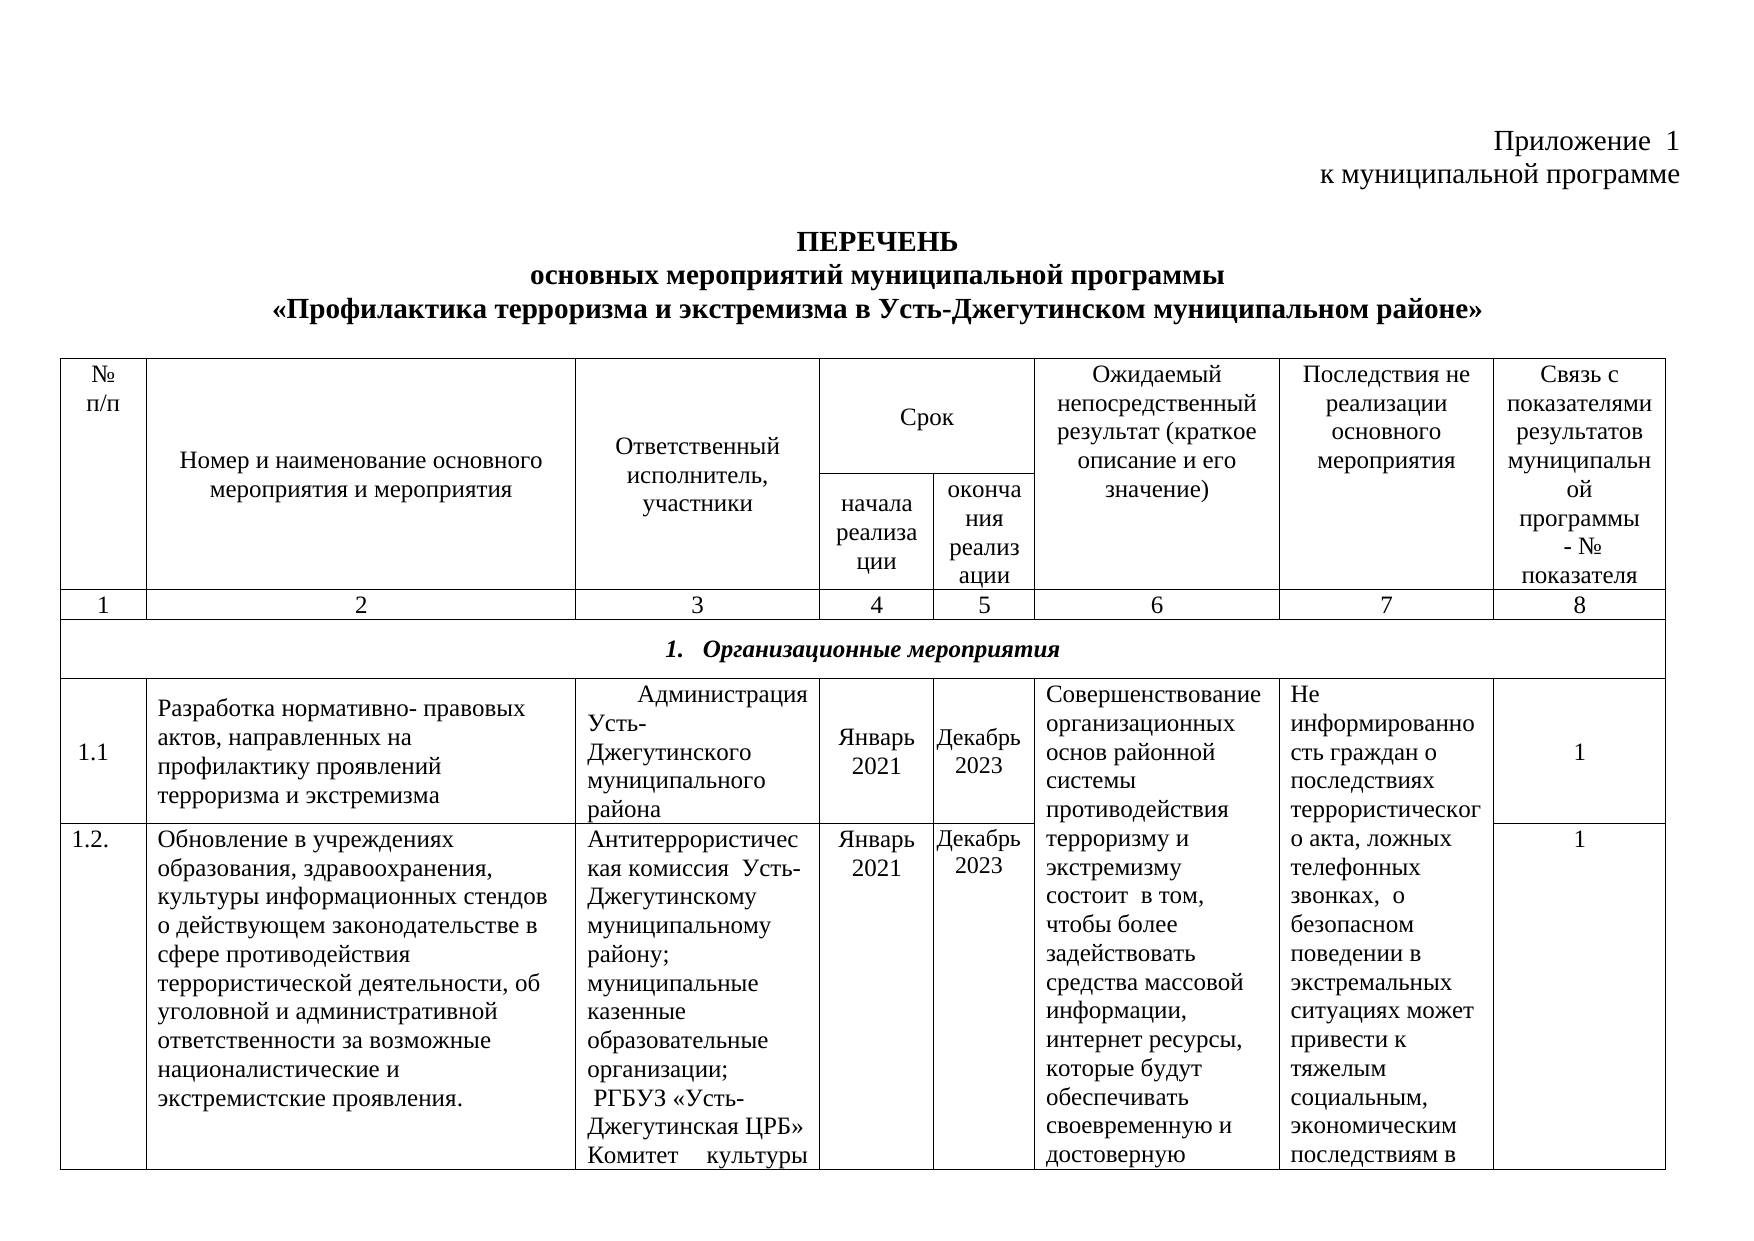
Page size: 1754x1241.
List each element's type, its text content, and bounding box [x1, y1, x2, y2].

table_header Номер и наименование основного мероприятия и мероприятия [147, 359, 575, 589]
table_cell 3 [576, 590, 819, 619]
table_header Связь с показателями результатов муниципальной программы - № показателя [1494, 359, 1665, 589]
table_cell 1.2. [61, 824, 146, 1169]
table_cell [147, 824, 575, 1169]
text ПЕРЕЧЕНЬ [75, 224, 1680, 257]
text «Профилактика терроризма и экстремизма в Усть-Джегутинском муниципальном районе» [75, 291, 1680, 324]
table_header Срок [820, 359, 1034, 473]
table_cell Организационные мероприятия [61, 620, 1665, 678]
table_cell 1 [61, 590, 146, 619]
text Приложение 1 [517, 123, 1680, 157]
table_cell Декабрь 2023 [934, 824, 1034, 1169]
table_cell Январь 2021 [820, 824, 933, 1169]
table_cell Декабрь 2023 [934, 679, 1034, 823]
table_header Последствия не реализации основного мероприятия [1280, 359, 1493, 589]
table_cell Совершенствование организационных основ районной системы противодействия терроризму и экстремизму состоит в том, чтобы более задействовать средства массовой информации, интернет ресурсы, которые будут обеспечивать своевременную и достоверную информацию о террористических угрозах, о действиях государственной власти и правоохранительных органов по обеспечению безопасности. Также активнее использовать информацию правоохранительных органов по состоявшимся уголовным делам об актах терроризма и осуждении лиц, признанных решением суда виновными в террористической деятельности. Нормативно- правовые акты разрабатываются в целях совершенствования организации планирования, применения сил и средств органов исполнительной власти и их территориальных органов по борьбе с терроризмом. [1035, 679, 1279, 1169]
table_cell окончания реализации [934, 474, 1034, 589]
table_cell Разработка нормативно- правовых актов, направленных на профилактику проявлений терроризма и экстремизма [147, 679, 575, 823]
table_cell начала реализации [820, 474, 933, 589]
table_cell 1 [1494, 679, 1665, 823]
text к муниципальной программе [517, 157, 1680, 190]
table_cell 1 [1494, 824, 1665, 1169]
table_cell 5 [934, 590, 1034, 619]
table_cell 7 [1280, 590, 1493, 619]
table_cell 2 [147, 590, 575, 619]
table_cell 8 [1494, 590, 1665, 619]
table_header Ожидаемый непосредственный результат (краткое описание и его значение) [1035, 359, 1279, 589]
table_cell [576, 824, 819, 1169]
table_cell Январь 2021 [820, 679, 933, 823]
table_header № п/п [61, 359, 146, 589]
table_cell 1.1 [61, 679, 146, 823]
table_cell Администрация Усть-Джегутинского муниципального района [576, 679, 819, 823]
text основных мероприятий муниципальной программы [75, 257, 1680, 291]
table_cell 4 [820, 590, 933, 619]
table_cell 6 [1035, 590, 1279, 619]
table_header Ответственный исполнитель, участники [576, 359, 819, 589]
table_cell Не информированность граждан о последствиях террористического акта, ложных телефонных звонках, о безопасном поведении в экстремальных ситуациях может привести к тяжелым социальным, экономическим последствиям в обществе. [1280, 679, 1493, 1169]
